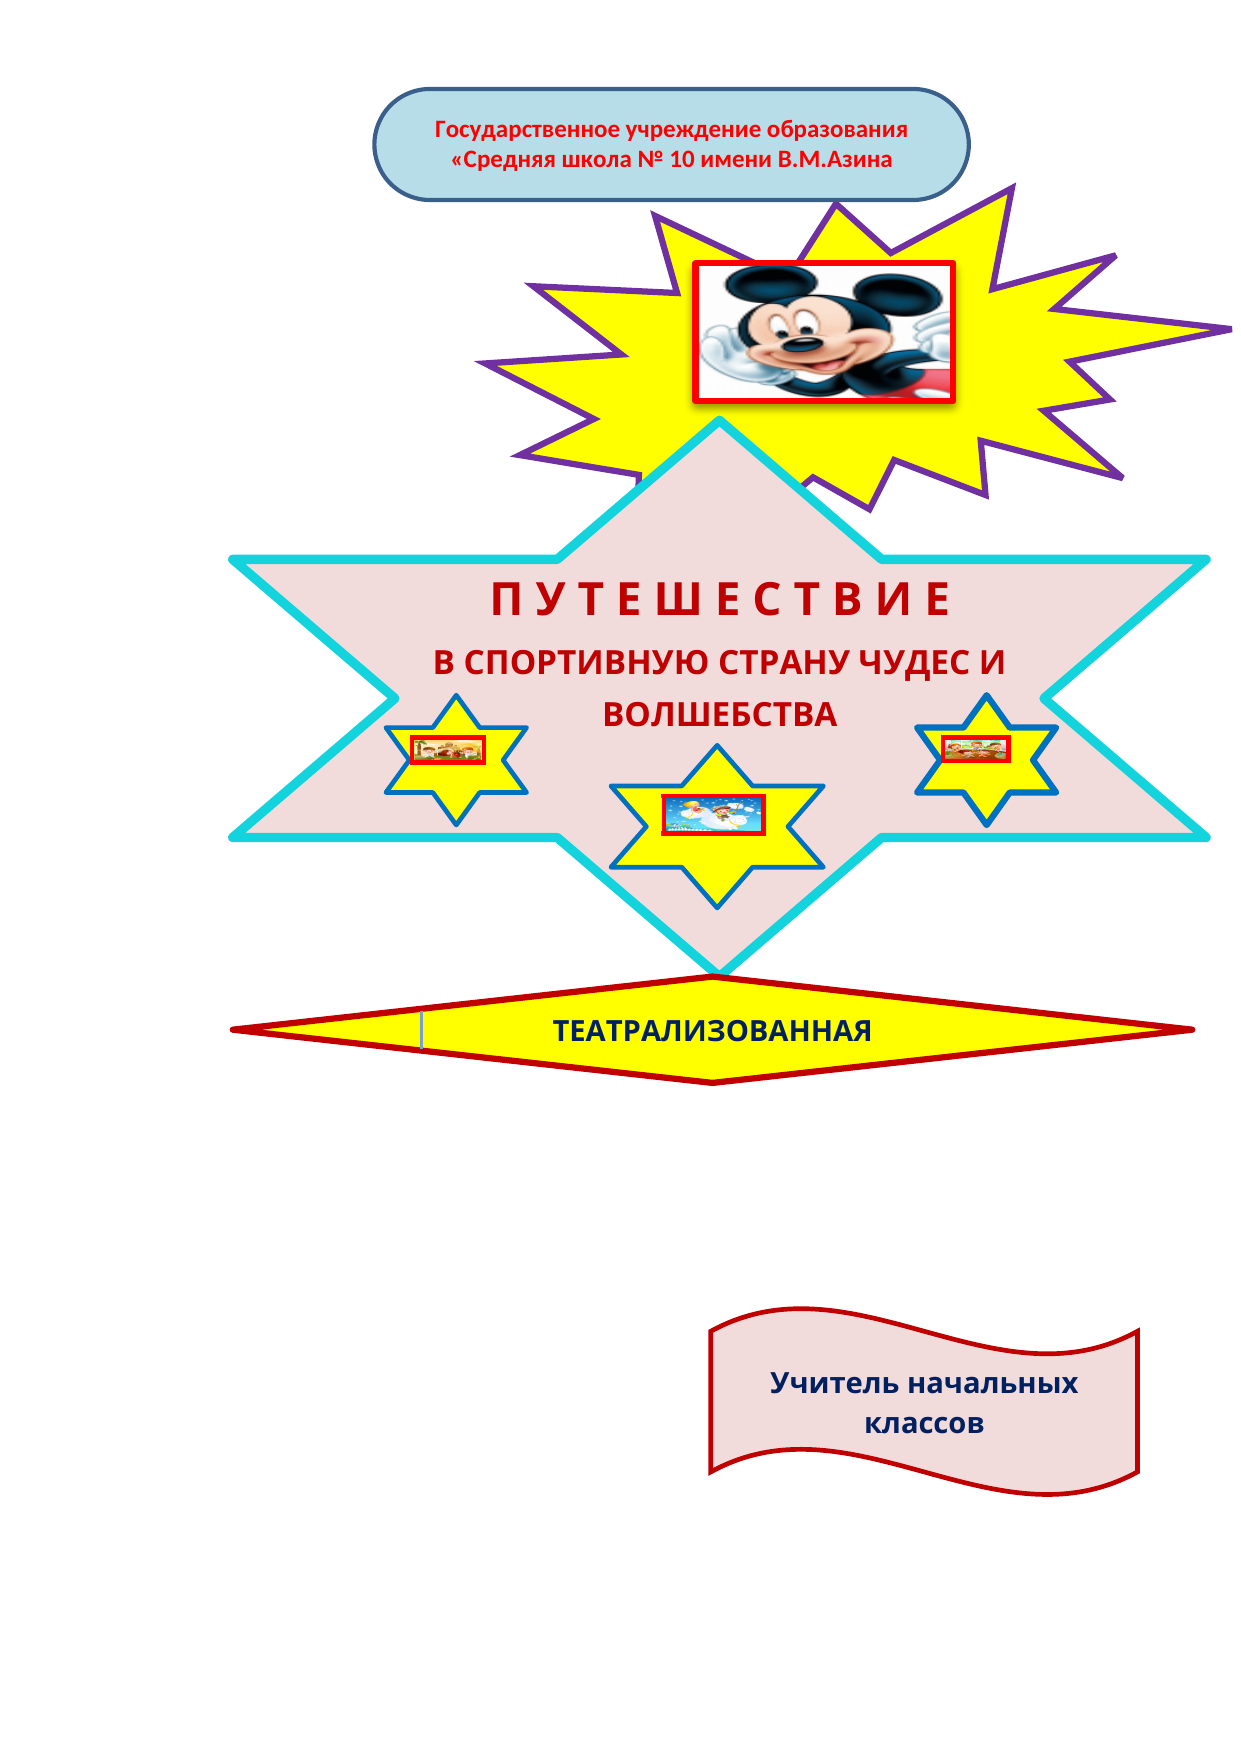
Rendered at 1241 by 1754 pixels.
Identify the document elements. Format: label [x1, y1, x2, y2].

picture [699, 266, 950, 398]
picture [414, 740, 482, 760]
picture [945, 740, 1006, 759]
picture [666, 798, 761, 831]
